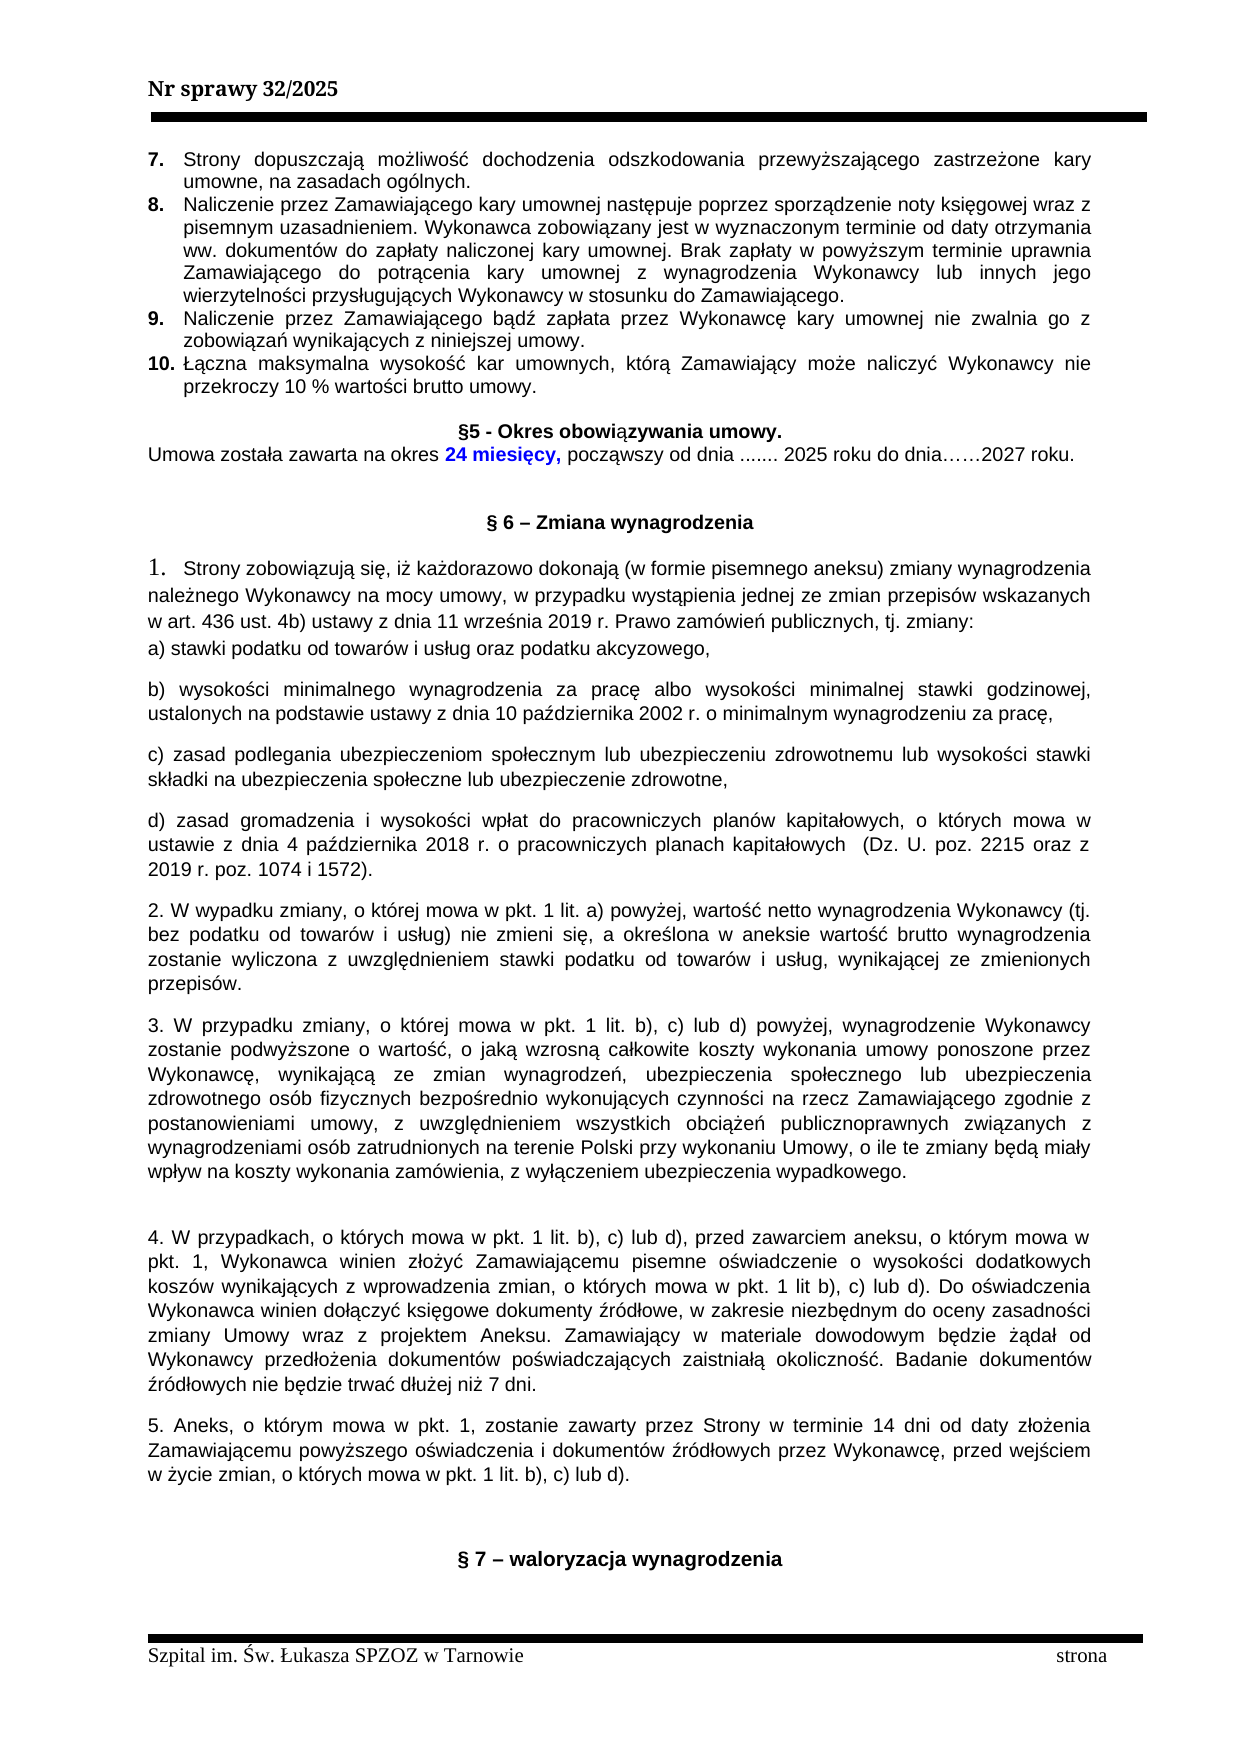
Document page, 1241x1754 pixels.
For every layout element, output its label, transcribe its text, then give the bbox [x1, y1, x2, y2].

list 2. W wypadku zmiany, o której mowa w pkt. 1 lit. a) powyżej, wartość netto wynagrodzenia Wykonawcy (tj. bez podatku od towarów i usług) nie zmieni się, a określona w aneksie wartość brutto wynagrodzenia zostanie wyliczona z uwzględnieniem stawki podatku od towarów i usług, wynikającej ze zmienionych przepisów. [148, 899, 1092, 995]
list 4. W przypadkach, o których mowa w pkt. 1 lit. b), c) lub d), przed zawarciem aneksu, o którym mowa w pkt. 1, Wykonawca winien złożyć Zamawiającemu pisemne oświadczenie o wysokości dodatkowych koszów wynikających z wprowadzenia zmian, o których mowa w pkt. 1 lit b), c) lub d). Do oświadczenia Wykonawca winien dołączyć księgowe dokumenty źródłowe, w zakresie niezbędnym do oceny zasadności zmiany Umowy wraz z projektem Aneksu. Zamawiający w materiale dowodowym będzie żądał od Wykonawcy przedłożenia dokumentów poświadczających zaistniałą okoliczność. Badanie dokumentów źródłowych nie będzie trwać dłużej niż 7 dni. [148, 1201, 1092, 1396]
text § 6 – Zmiana wynagrodzenia [148, 511, 1092, 534]
text § 7 – waloryzacja wynagrodzenia [148, 1547, 1092, 1571]
list Strony dopuszczają możliwość dochodzenia odszkodowania przewyższającego zastrzeżone kary umowne, na zasadach ogólnych. [148, 148, 1092, 193]
list Strony zobowiązują się, iż każdorazowo dokonają (w formie pisemnego aneksu) zmiany wynagrodzenia należnego Wykonawcy na mocy umowy, w przypadku wystąpienia jednej ze zmian przepisów wskazanych w art. 436 ust. 4b) ustawy z dnia 11 września 2019 r. Prawo zamówień publicznych, tj. zmiany: [148, 552, 1092, 633]
list c) zasad podlegania ubezpieczeniom społecznym lub ubezpieczeniu zdrowotnemu lub wysokości stawki składki na ubezpieczenia społeczne lub ubezpieczenie zdrowotne, [148, 743, 1092, 790]
list b) wysokości minimalnego wynagrodzenia za pracę albo wysokości minimalnej stawki godzinowej, ustalonych na podstawie ustawy z dnia 10 października 2002 r. o minimalnym wynagrodzeniu za pracę, [148, 677, 1092, 725]
list Naliczenie przez Zamawiającego kary umownej następuje poprzez sporządzenie noty księgowej wraz z pisemnym uzasadnieniem. Wykonawca zobowiązany jest w wyznaczonym terminie od daty otrzymania ww. dokumentów do zapłaty naliczonej kary umownej. Brak zapłaty w powyższym terminie uprawnia Zamawiającego do potrącenia kary umownej z wynagrodzenia Wykonawcy lub innych jego wierzytelności przysługujących Wykonawcy w stosunku do Zamawiającego. [148, 193, 1092, 307]
list 3. W przypadku zmiany, o której mowa w pkt. 1 lit. b), c) lub d) powyżej, wynagrodzenie Wykonawcy zostanie podwyższone o wartość, o jaką wzrosną całkowite koszty wykonania umowy ponoszone przez Wykonawcę, wynikającą ze zmian wynagrodzeń, ubezpieczenia społecznego lub ubezpieczenia zdrowotnego osób fizycznych bezpośrednio wykonujących czynności na rzecz Zamawiającego zgodnie z postanowieniami umowy, z uwzględnieniem wszystkich obciążeń publicznoprawnych związanych z wynagrodzeniami osób zatrudnionych na terenie Polski przy wykonaniu Umowy, o ile te zmiany będą miały wpływ na koszty wykonania zamówienia, z wyłączeniem ubezpieczenia wypadkowego. [148, 1013, 1092, 1183]
list Naliczenie przez Zamawiającego bądź zapłata przez Wykonawcę kary umownej nie zwalnia go z zobowiązań wynikających z niniejszej umowy. [148, 307, 1092, 352]
list Łączna maksymalna wysokość kar umownych, którą Zamawiający może naliczyć Wykonawcy nie przekroczy 10 % wartości brutto umowy. [148, 352, 1092, 397]
text Umowa została zawarta na okres 24 miesięcy, począwszy od dnia ....... 2025 roku do dnia……2027 roku. [148, 443, 1092, 466]
list d) zasad gromadzenia i wysokości wpłat do pracowniczych planów kapitałowych, o których mowa w ustawie z dnia 4 października 2018 r. o pracowniczych planach kapitałowych (Dz. U. poz. 2215 oraz z 2019 r. poz. 1074 i 1572). [148, 809, 1092, 880]
list 5. Aneks, o którym mowa w pkt. 1, zostanie zawarty przez Strony w terminie 14 dni od daty złożenia Zamawiającemu powyższego oświadczenia i dokumentów źródłowych przez Wykonawcę, przed wejściem w życie zmian, o których mowa w pkt. 1 lit. b), c) lub d). [148, 1414, 1092, 1486]
text §5 - Okres obowiązywania umowy. [148, 420, 1092, 443]
list a) stawki podatku od towarów i usług oraz podatku akcyzowego, [148, 636, 1092, 659]
